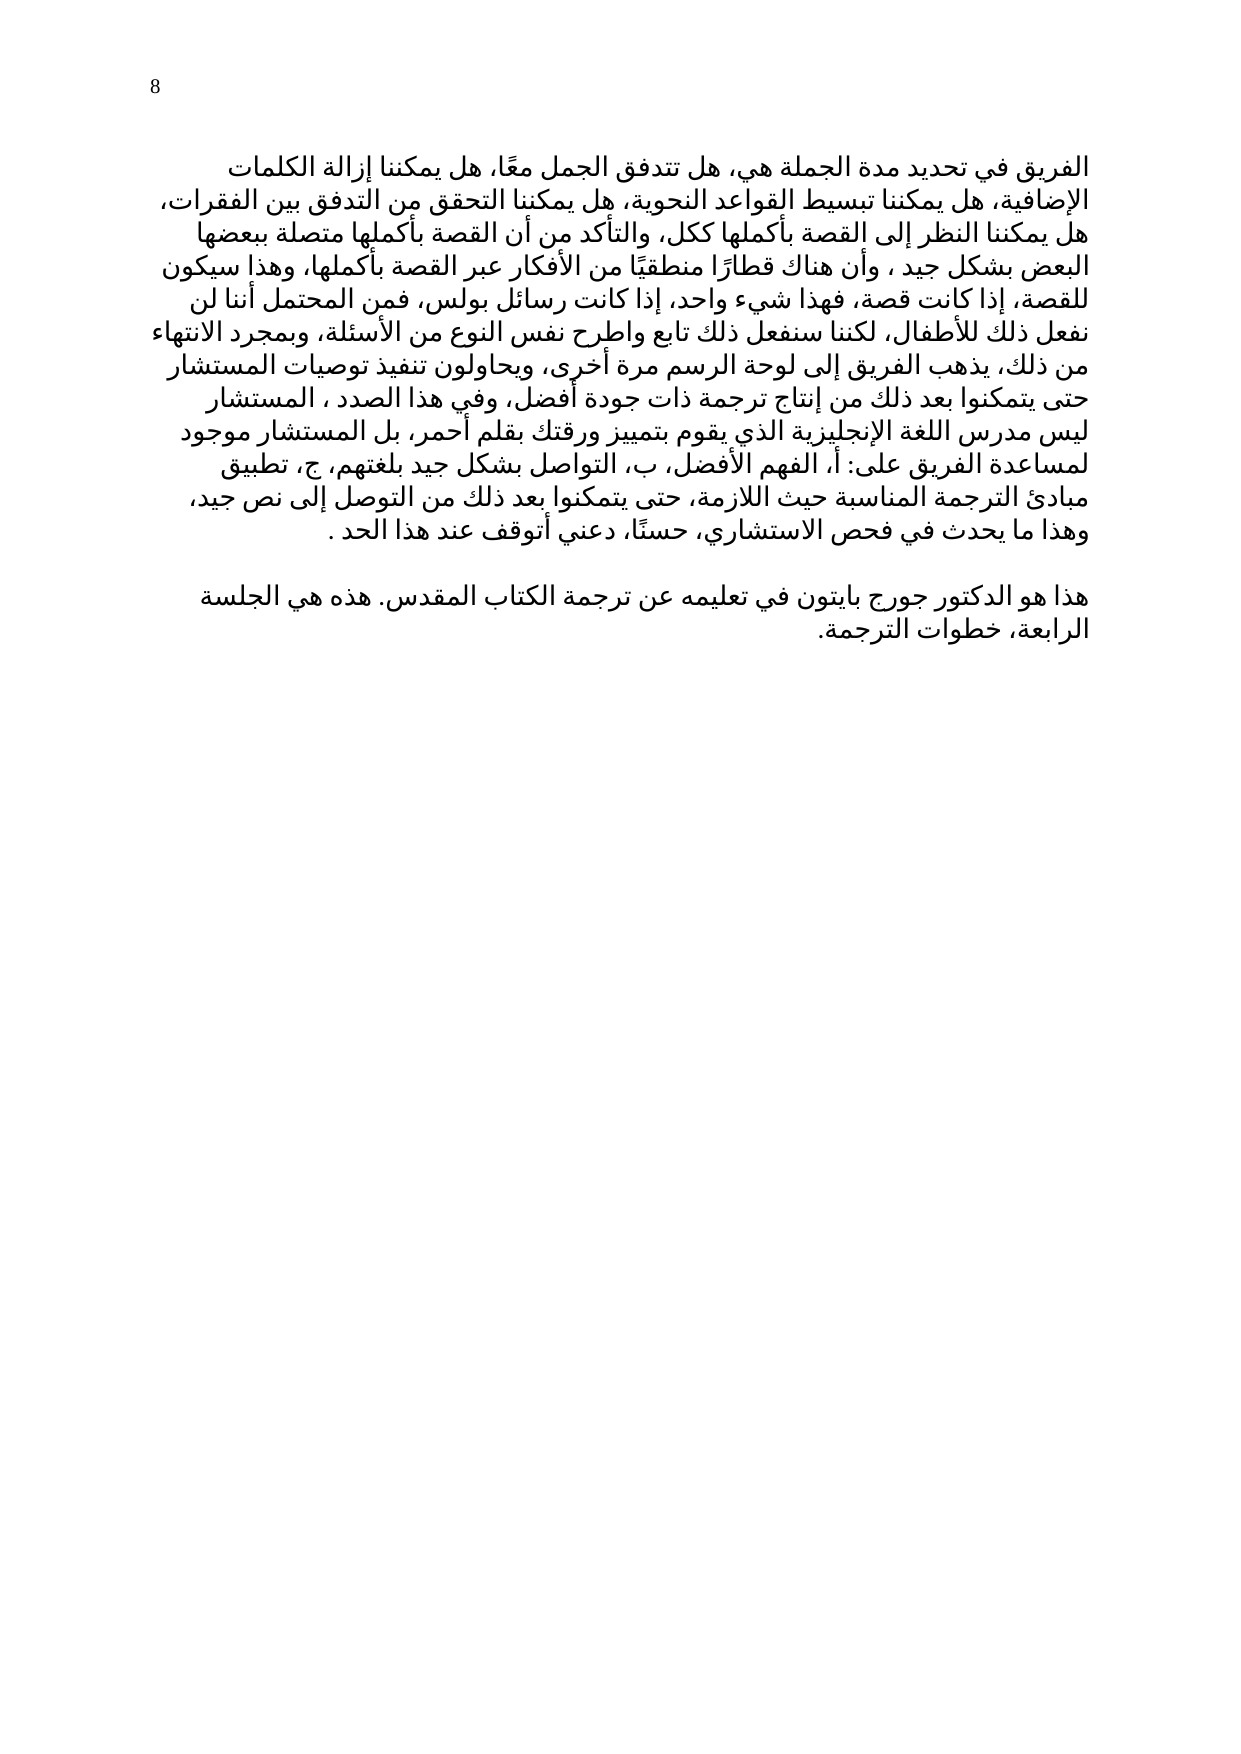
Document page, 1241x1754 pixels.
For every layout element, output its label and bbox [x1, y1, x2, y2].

text [150, 150, 1090, 645]
